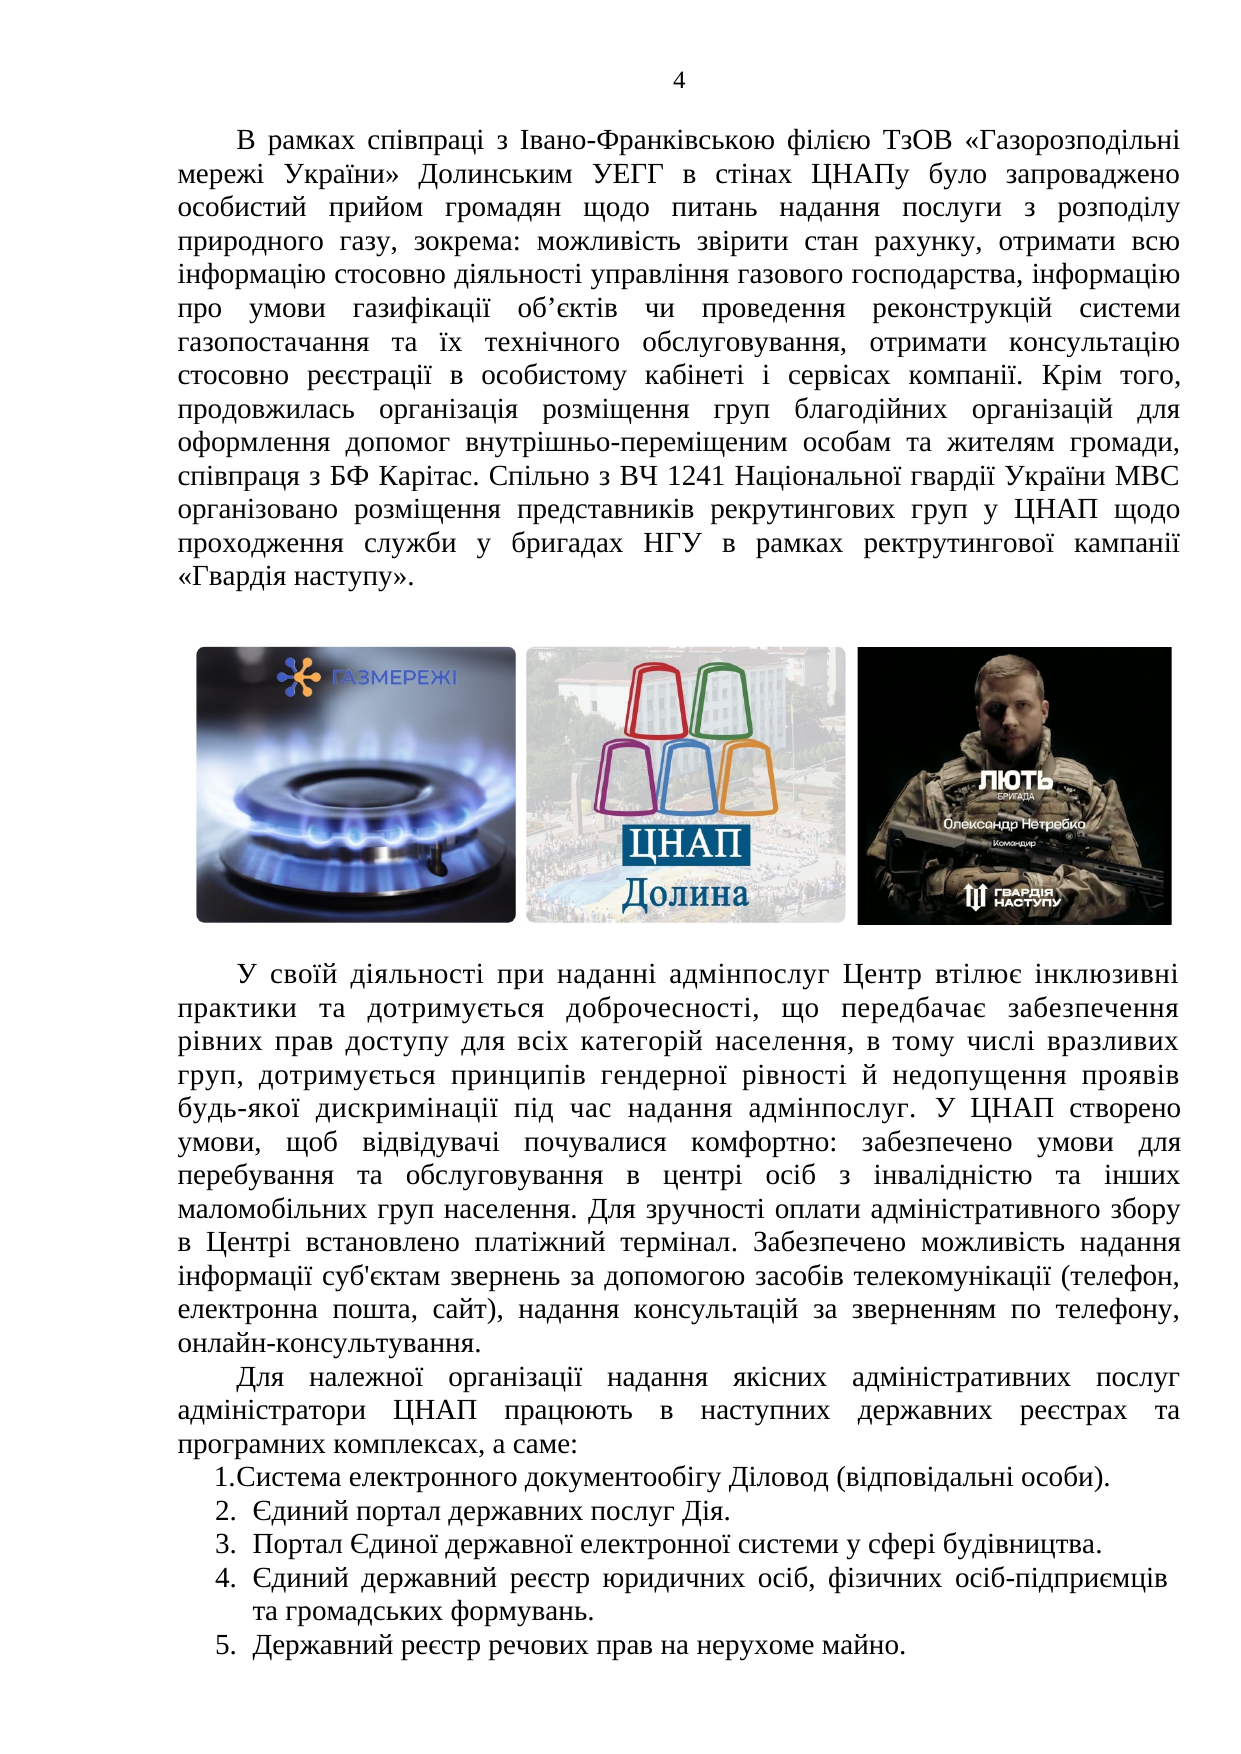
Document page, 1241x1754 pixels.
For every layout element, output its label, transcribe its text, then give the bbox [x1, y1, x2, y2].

list Система електронного документообігу Діловод (відповідальні особи). [213, 1459, 1168, 1493]
picture [190, 639, 852, 932]
list Державний реєстр речових прав на нерухоме майно. [215, 1627, 1168, 1661]
list Портал Єдиної державної електронної системи у сфері будівництва. [215, 1526, 1168, 1560]
list Єдиний державний реєстр юридичних осіб, фізичних осіб-підприємців та громадських формувань. [215, 1560, 1168, 1627]
list Єдиний портал державних послуг Дія. [215, 1493, 1168, 1526]
list У своїй діяльності при наданні адмінпослуг Центр втілює інклюзивні практики та дотримується доброчесності, що передбачає забезпечення рівних прав доступу для всіх категорій населення, в тому числі вразливих груп, дотримується принципів гендерної рівності й недопущення проявів будь-якої дискримінації під час надання адмінпослуг. У ЦНАП створено умови, щоб відвідувачі почувалися комфортно: забезпечено умови для перебування та обслуговування в центрі осіб з інвалідністю та інших маломобільних груп населення. Для зручності оплати адміністративного збору в Центрі встановлено платіжний термінал. Забезпечено можливість надання інформації суб'єктам звернень за допомогою засобів телекомунікації (телефон, електронна пошта, сайт), надання консультацій за зверненням по телефону, онлайн-консультування. [177, 956, 1181, 1359]
list Для належної організації надання якісних адміністративних послуг адміністратори ЦНАП працюють в наступних державних реєстрах та програмних комплексах, а саме: [177, 1359, 1181, 1459]
picture [857, 647, 1172, 925]
